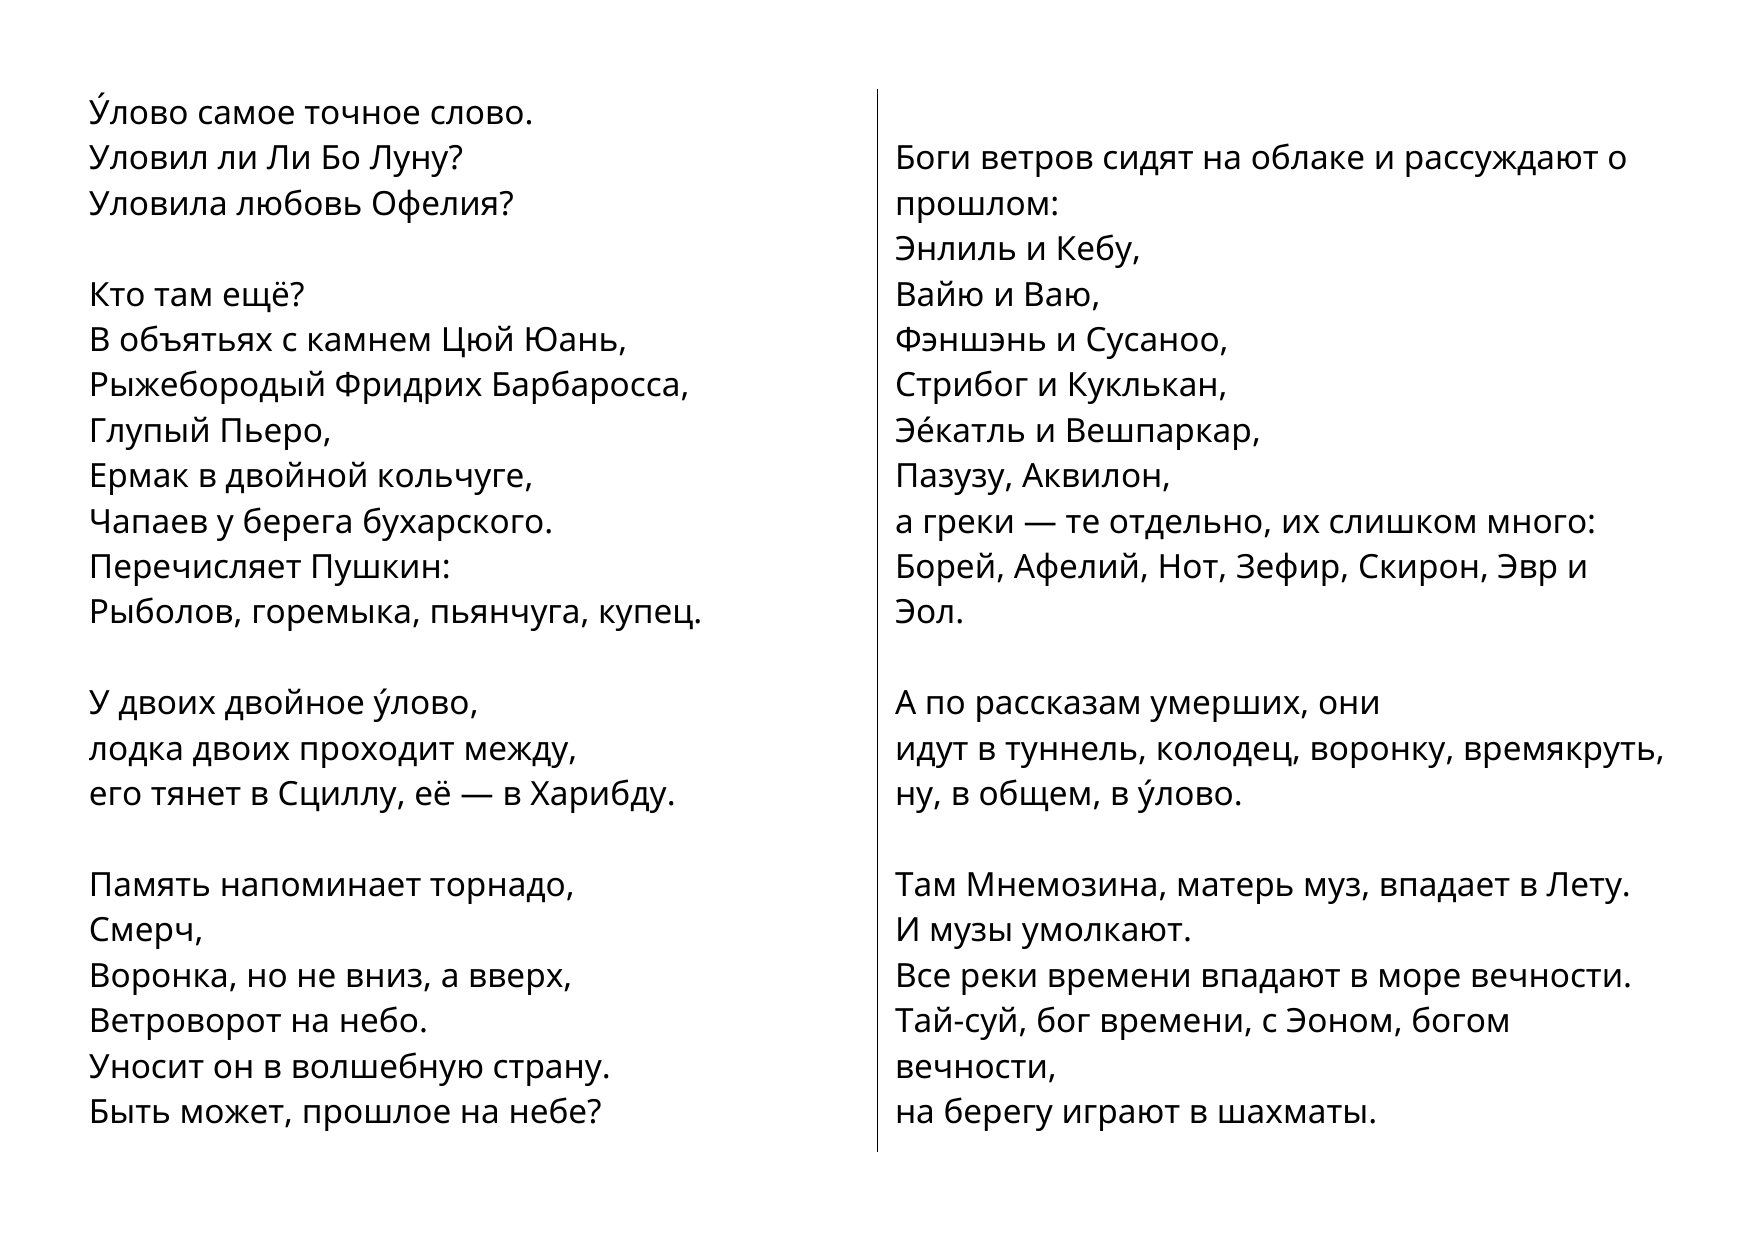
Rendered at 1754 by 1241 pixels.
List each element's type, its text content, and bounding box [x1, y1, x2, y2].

text Перечисляет Пушкин: [89, 543, 859, 588]
text Смерч, [89, 906, 859, 952]
text В объятьях с камнем Цюй Юань, [89, 316, 859, 361]
text Рыболов, горемыка, пьянчуга, купец. [89, 588, 859, 634]
text Фэншэнь и Сусаноо, [895, 316, 1665, 361]
text Быть может, прошлое на небе? [89, 1088, 859, 1133]
text Ермак в двойной кольчуге, [89, 452, 859, 497]
text У двоих двойное у́лово, [89, 679, 859, 724]
text идут в туннель, колодец, воронку, времякруть, [895, 724, 1665, 770]
text Воронка, но не вниз, а вверх, [89, 952, 859, 997]
text У́лово самое точное слово. [89, 89, 859, 134]
text А по рассказам умерших, они [895, 679, 1665, 724]
text Ветроворот на небо. [89, 997, 859, 1042]
text Чапаев у берега бухарского. [89, 497, 859, 543]
text ну, в общем, в у́лово. [895, 770, 1665, 815]
text Уловил ли Ли Бо Луну? [89, 134, 859, 179]
text Эе́катль и Вешпаркар, [895, 407, 1665, 452]
text Уловила любовь Офелия? [89, 179, 859, 225]
text Пазузу, Аквилон, [895, 452, 1665, 497]
text Все реки времени впадают в море вечности. [895, 952, 1665, 997]
text И музы умолкают. [895, 906, 1665, 952]
text Борей, Афелий, Нот, Зефир, Скирон, Эвр и Эол. [895, 543, 1665, 634]
text Кто там ещё? [89, 270, 859, 316]
text Тай-суй, бог времени, с Эоном, богом вечности, [895, 997, 1665, 1088]
text а греки — те отдельно, их слишком много: [895, 497, 1665, 543]
text Рыжебородый Фридрих Барбаросса, [89, 361, 859, 407]
text на берегу играют в шахматы. [895, 1088, 1665, 1133]
text Вайю и Ваю, [895, 270, 1665, 316]
text Стрибог и Куклькан, [895, 361, 1665, 407]
text Боги ветров сидят на облаке и рассуждают о прошлом: [895, 134, 1665, 225]
text Там Мнемозина, матерь муз, впадает в Лету. [895, 861, 1665, 906]
text Энлиль и Кебу, [895, 225, 1665, 270]
text Память напоминает торнадо, [89, 861, 859, 906]
text Глупый Пьеро, [89, 407, 859, 452]
text Уносит он в волшебную страну. [89, 1042, 859, 1088]
text лодка двоих проходит между, [89, 724, 859, 770]
text его тянет в Сциллу, её — в Харибду. [89, 770, 859, 815]
